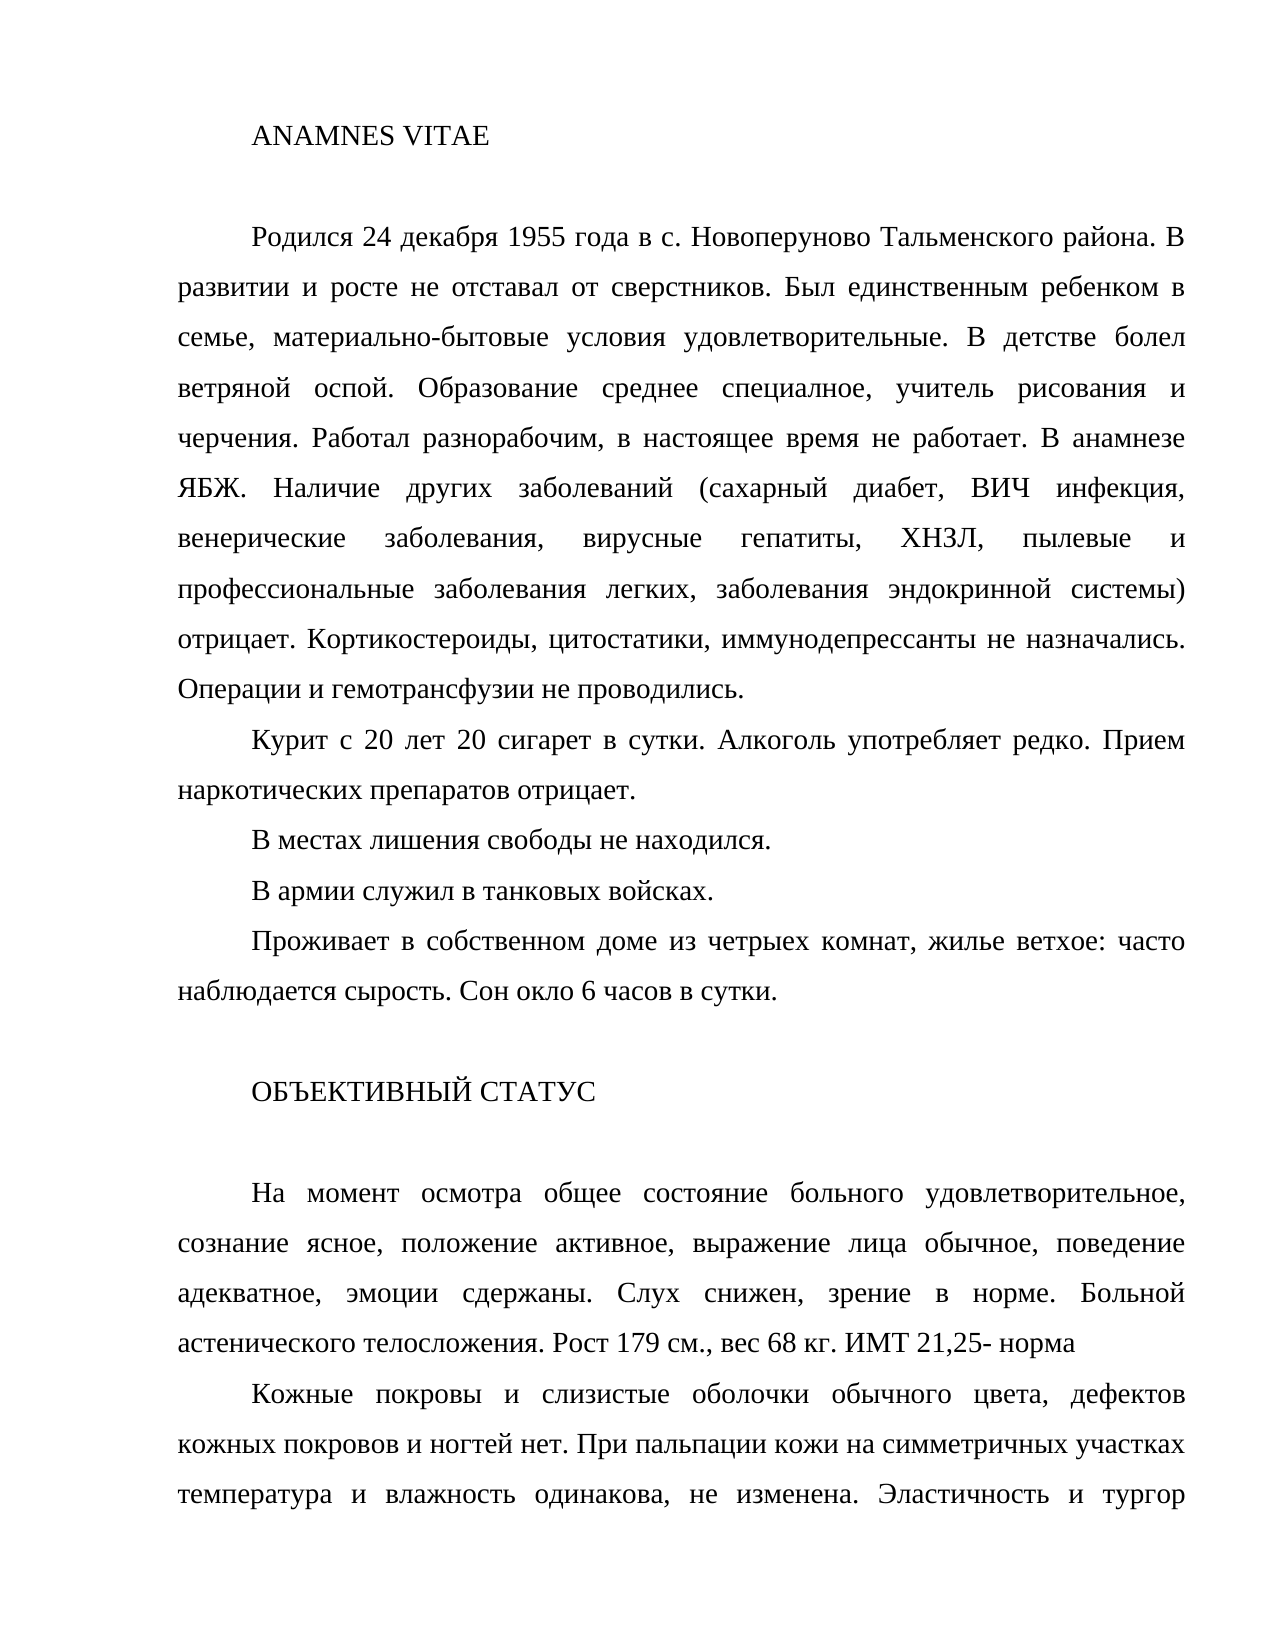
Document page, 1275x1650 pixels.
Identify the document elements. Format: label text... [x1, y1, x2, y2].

text На момент осмотра общее состояние больного удовлетворительное, сознание ясное, положение активное, выражение лица обычное, поведение адекватное, эмоции сдержаны. Слух снижен, зрение в норме. Больной астенического телосложения. Рост 179 см., вес 68 кг. ИМТ 21,25- норма [177, 1175, 1186, 1359]
text Курит с 20 лет 20 сигарет в сутки. Алкоголь употребляет редко. Прием наркотических препаратов отрицает. [177, 722, 1186, 806]
text ANAMNES VITAE [177, 118, 1186, 152]
text Родился 24 декабря 1955 года в с. Новоперуново Тальменского района. В развитии и росте не отставал от сверстников. Был единственным ребенком в семье, материально-бытовые условия удовлетворительные. В детстве болел ветряной оспой. Образование среднее специалное, учитель рисования и черчения. Работал разнорабочим, в настоящее время не работает. В анамнезе ЯБЖ. Наличие других заболеваний (сахарный диабет, ВИЧ инфекция, венерические заболевания, вирусные гепатиты, ХНЗЛ, пылевые и профессиональные заболевания легких, заболевания эндокринной системы) отрицает. Кортикостероиды, цитостатики, иммунодепрессанты не назначались. Операции и гемотрансфузии не проводились. [177, 219, 1186, 705]
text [177, 1376, 1186, 1510]
text В местах лишения свободы не находился. [177, 822, 1186, 856]
text ОБЪЕКТИВНЫЙ СТАТУС [177, 1074, 1186, 1108]
text Проживает в собственном доме из четрыех комнат, жилье ветхое: часто наблюдается сырость. Сон окло 6 часов в сутки. [177, 923, 1186, 1007]
text В армии служил в танковых войсках. [177, 873, 1186, 906]
